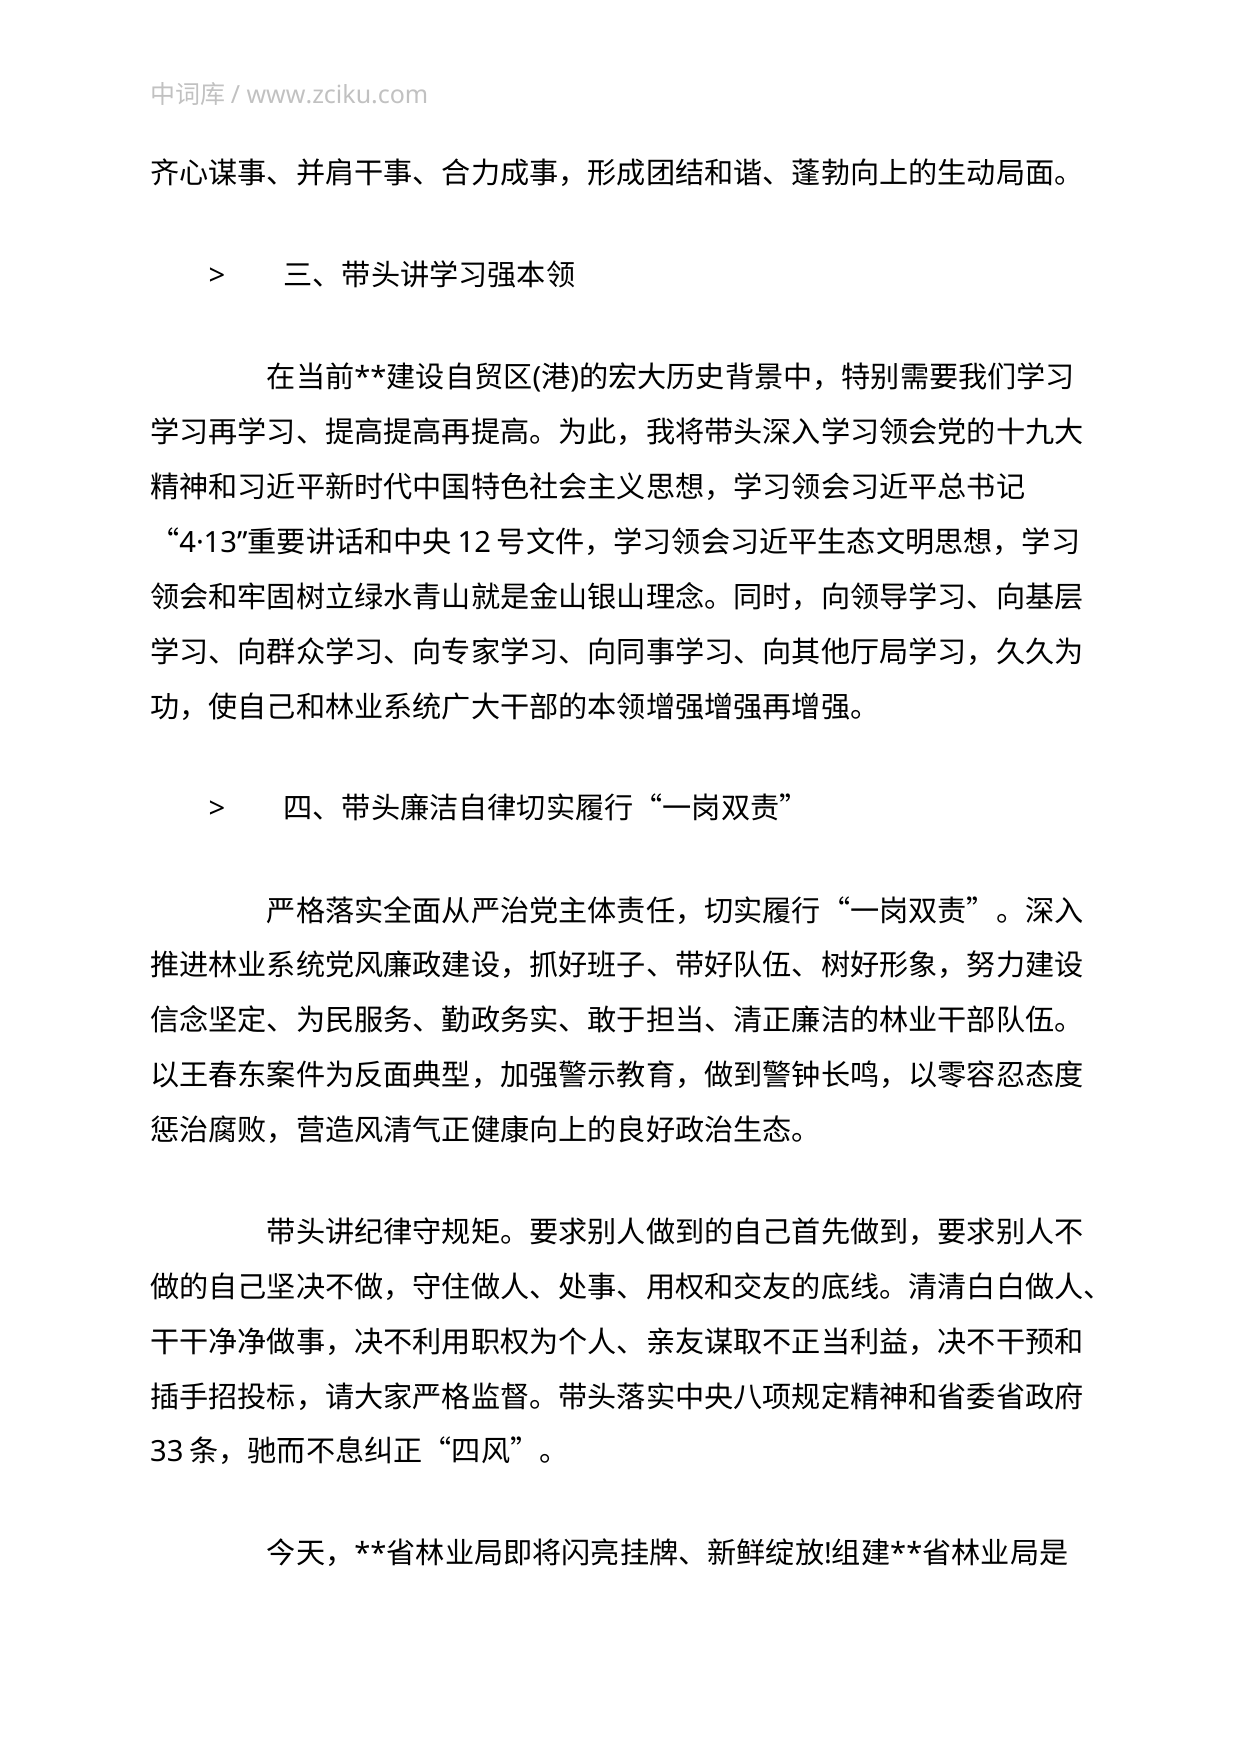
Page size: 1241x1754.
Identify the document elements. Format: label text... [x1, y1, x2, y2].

text 在当前**建设自贸区(港)的宏大历史背景中，特别需要我们学习学习再学习、提高提高再提高。为此，我将带头深入学习领会党的十九大精神和习近平新时代中国特色社会主义思想，学习领会习近平总书记“4·13”重要讲话和中央12号文件，学习领会习近平生态文明思想，学习领会和牢固树立绿水青山就是金山银山理念。同时，向领导学习、向基层学习、向群众学习、向专家学习、向同事学习、向其他厅局学习，久久为功，使自己和林业系统广大干部的本领增强增强再增强。 [150, 354, 1090, 726]
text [150, 1530, 1090, 1572]
text 严格落实全面从严治党主体责任，切实履行“一岗双责”。深入推进林业系统党风廉政建设，抓好班子、带好队伍、树好形象，努力建设信念坚定、为民服务、勤政务实、敢于担当、清正廉洁的林业干部队伍。以王春东案件为反面典型，加强警示教育，做到警钟长鸣，以零容忍态度惩治腐败，营造风清气正健康向上的良好政治生态。 [150, 887, 1090, 1149]
text > 四、带头廉洁自律切实履行“一岗双责” [150, 785, 1090, 827]
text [150, 150, 1090, 192]
text > 三、带头讲学习强本领 [150, 252, 1090, 294]
text 带头讲纪律守规矩。要求别人做到的自己首先做到，要求别人不做的自己坚决不做，守住做人、处事、用权和交友的底线。清清白白做人、干干净净做事，决不利用职权为个人、亲友谋取不正当利益，决不干预和插手招投标，请大家严格监督。带头落实中央八项规定精神和省委省政府33条，驰而不息纠正“四风”。 [150, 1208, 1090, 1470]
